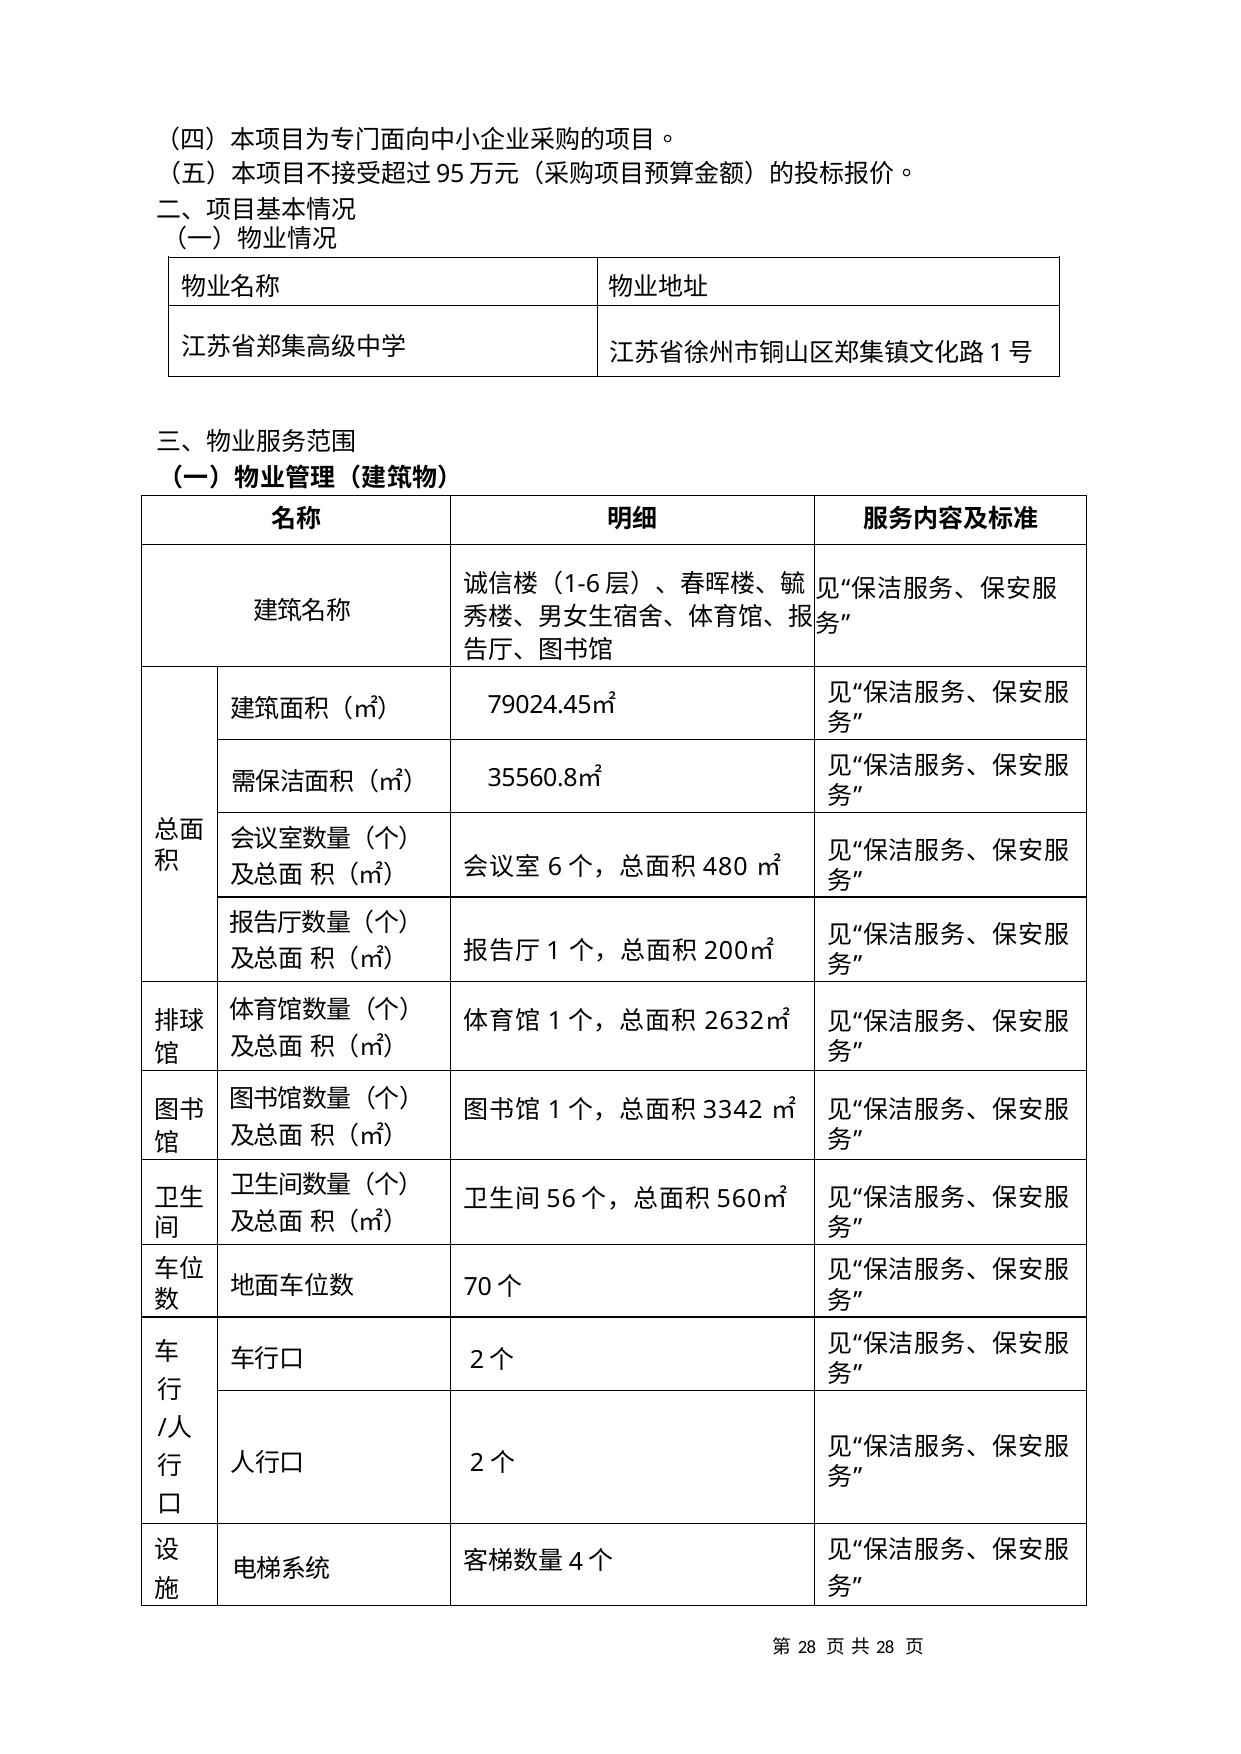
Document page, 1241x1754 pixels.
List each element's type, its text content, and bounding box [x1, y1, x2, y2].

table_cell 需保洁面积（㎡） [218, 740, 450, 812]
table_cell 排球馆 [142, 982, 217, 1070]
table_cell 见“保洁服务、保安服务” [815, 1160, 1086, 1244]
table_cell 会议室数量（个）及总面 积（㎡） [218, 813, 450, 896]
text 二、项目基本情况 [105, 189, 1122, 226]
table_cell 图书馆 [142, 1071, 217, 1159]
table_cell 见“保洁服务、保安服务” [815, 982, 1086, 1070]
text （一）物业情况 [162, 226, 1122, 253]
table_cell 见“保洁服务、保安服务” [815, 898, 1086, 981]
table_cell 2个 [451, 1318, 814, 1390]
table_cell 图书馆 1个，总面积3342 ㎡ [451, 1071, 814, 1159]
table_cell 客梯数量 4个 [451, 1524, 814, 1605]
table_cell 见“保洁服务、保安服务” [815, 545, 1086, 666]
table_header 明细 [451, 496, 814, 543]
table_cell 2 个 [451, 1391, 814, 1523]
table_cell 70个 [451, 1245, 814, 1316]
table_cell 卫生间数量（个）及总面 积（㎡） [218, 1160, 450, 1244]
text （五）本项目不接受超过95万元（采购项目预算金额）的投标报价。 [105, 155, 1122, 189]
table_header 物业地址 [598, 258, 1059, 305]
table_cell 见“保洁服务、保安服务” [815, 1391, 1086, 1523]
table_cell 车行口 [218, 1318, 450, 1390]
table_cell 车位数 [142, 1245, 217, 1316]
table_cell 见“保洁服务、保安服务” [815, 1524, 1086, 1605]
table_cell 报告厅数量（个）及总面 积（㎡） [218, 898, 450, 981]
table_cell 电梯系统 [218, 1524, 450, 1605]
table_cell 地面车位数 [218, 1245, 450, 1316]
table_cell 设施设备 [142, 1524, 217, 1605]
table_cell 江苏省郑集高级中学 [169, 306, 597, 376]
table_cell 建筑面积（㎡） [218, 667, 450, 739]
table_cell 江苏省徐州市铜山区郑集镇文化路1号 [598, 306, 1059, 376]
text 三、物业服务范围 [105, 422, 1122, 458]
table_cell 体育馆数量（个）及总面 积（㎡） [218, 982, 450, 1070]
table_cell 人行口 [218, 1391, 450, 1523]
table_cell 见“保洁服务、保安服务” [815, 740, 1086, 812]
table_cell 见“保洁服务、保安服务” [815, 813, 1086, 896]
table_header 名称 [142, 496, 450, 543]
table_cell 35560.8㎡ [451, 740, 814, 812]
table_cell 总面积 [142, 667, 217, 981]
table_cell 见“保洁服务、保安服务” [815, 667, 1086, 739]
table_cell 建筑名称 [142, 545, 450, 666]
table_cell 见“保洁服务、保安服务” [815, 1071, 1086, 1159]
table_cell 79024.45㎡ [451, 667, 814, 739]
table_header 服务内容及标准 [815, 496, 1086, 543]
table_cell 见“保洁服务、保安服务” [815, 1245, 1086, 1316]
table_cell 车行/人行 口 [142, 1318, 217, 1523]
table_cell 图书馆数量（个）及总面 积（㎡） [218, 1071, 450, 1159]
table_cell 卫生间 [142, 1160, 217, 1244]
table_header 物业名称 [169, 258, 597, 305]
table_cell 见“保洁服务、保安服务” [815, 1318, 1086, 1390]
table_cell 报告厅1 个，总面积200㎡ [451, 898, 814, 981]
table_cell 会议室 6个，总面积480 ㎡ [451, 813, 814, 896]
text （一）物业管理（建筑物） [158, 464, 1122, 492]
table_cell 卫生间56个，总面积560㎡ [451, 1160, 814, 1244]
table_cell 诚信楼（1-6层）、春晖楼、毓秀楼、男女生宿舍、体育馆、报告厅、图书馆 [451, 545, 814, 666]
table_cell 体育馆 1个，总面积 2632㎡ [451, 982, 814, 1070]
text （四）本项目为专门面向中小企业采购的项目。 [105, 121, 1122, 155]
